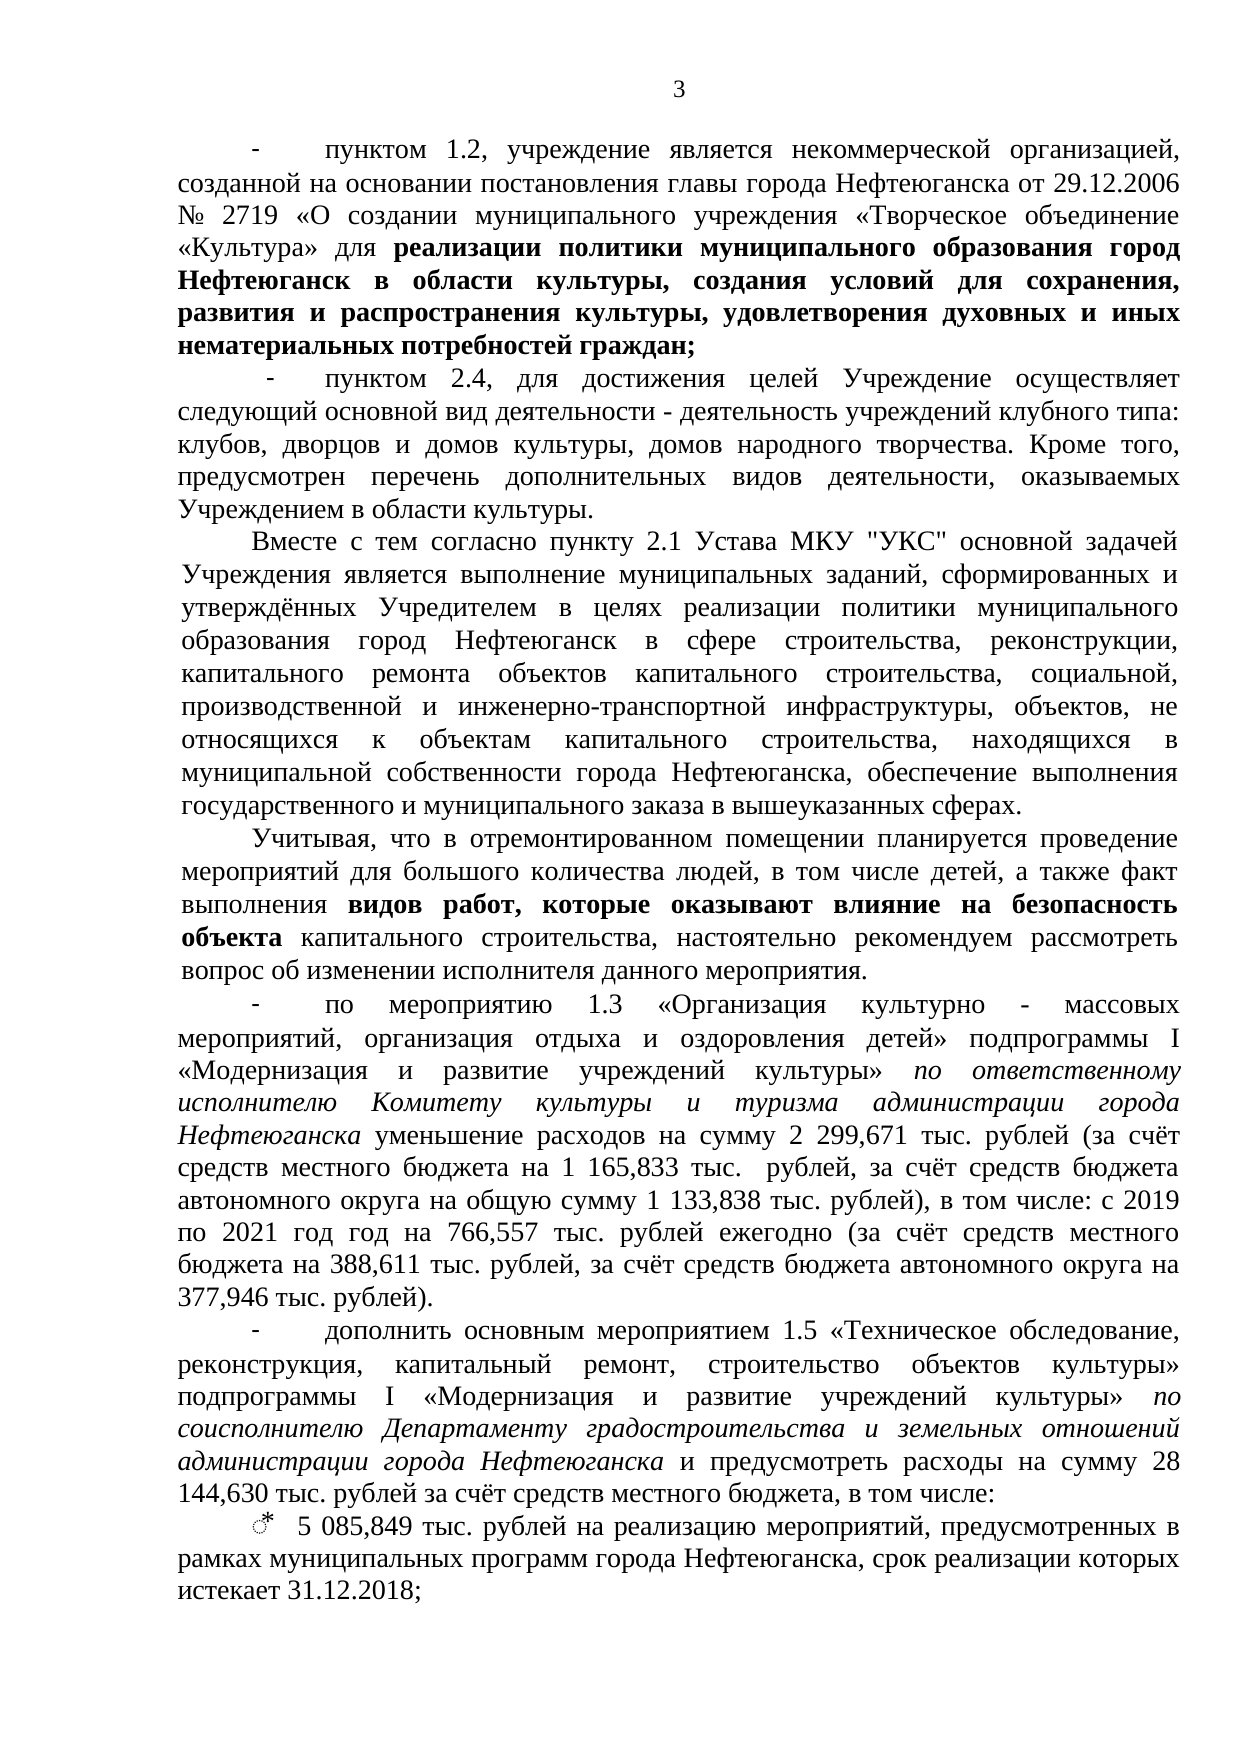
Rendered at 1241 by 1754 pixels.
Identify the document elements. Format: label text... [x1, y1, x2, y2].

list пунктом 1.2, учреждение является некоммерческой организацией, созданной на основании постановления главы города Нефтеюганска от 29.12.2006 № 2719 «О создании муниципального учреждения «Творческое объединение «Культура» для реализации политики муниципального образования город Нефтеюганск в области культуры, создания условий для сохранения, развития и распространения культуры, удовлетворения духовных и иных нематериальных потребностей граждан; [177, 131, 1181, 360]
text Учитывая, что в отремонтированном помещении планируется проведение мероприятий для большого количества людей, в том числе детей, а также факт выполнения видов работ, которые оказывают влияние на безопасность объекта капитального строительства, настоятельно рекомендуем рассмотреть вопрос об изменении исполнителя данного мероприятия. [181, 821, 1179, 986]
list пунктом 2.4, для достижения целей Учреждение осуществляет следующий основной вид деятельности - деятельность учреждений клубного типа: клубов, дворцов и домов культуры, домов народного творчества. Кроме того, предусмотрен перечень дополнительных видов деятельности, оказываемых Учреждением в области культуры. [177, 360, 1181, 524]
list по мероприятию 1.3 «Организация культурно - массовых мероприятий, организация отдыха и оздоровления детей» подпрограммы I «Модернизация и развитие учреждений культуры» по ответственному исполнителю Комитету культуры и туризма администрации города Нефтеюганска уменьшение расходов на сумму 2 299,671 тыс. рублей (за счёт средств местного бюджета на 1 165,833 тыс. рублей, за счёт средств бюджета автономного округа на общую сумму 1 133,838 тыс. рублей), в том числе: с 2019 по 2021 год год на 766,557 тыс. рублей ежегодно (за счёт средств местного бюджета на 388,611 тыс. рублей, за счёт средств бюджета автономного округа на 377,946 тыс. рублей). [177, 986, 1181, 1312]
list ⃰ 5 085,849 тыс. рублей на реализацию мероприятий, предусмотренных в рамках муниципальных программ города Нефтеюганска, срок реализации которых истекает 31.12.2018; [177, 1509, 1181, 1606]
text Вместе с тем согласно пункту 2.1 Устава МКУ "УКС" основной задачей Учреждения является выполнение муниципальных заданий, сформированных и утверждённых Учредителем в целях реализации политики муниципального образования город Нефтеюганск в сфере строительства, реконструкции, капитального ремонта объектов капитального строительства, социальной, производственной и инженерно-транспортной инфраструктуры, объектов, не относящихся к объектам капитального строительства, находящихся в муниципальной собственности города Нефтеюганска, обеспечение выполнения государственного и муниципального заказа в вышеуказанных сферах. [181, 524, 1179, 821]
list дополнить основным мероприятием 1.5 «Техническое обследование, реконструкция, капитальный ремонт, строительство объектов культуры» подпрограммы I «Модернизация и развитие учреждений культуры» по соисполнителю Департаменту градостроительства и земельных отношений администрации города Нефтеюганска и предусмотреть расходы на сумму 28 144,630 тыс. рублей за счёт средств местного бюджета, в том числе: [177, 1312, 1181, 1509]
